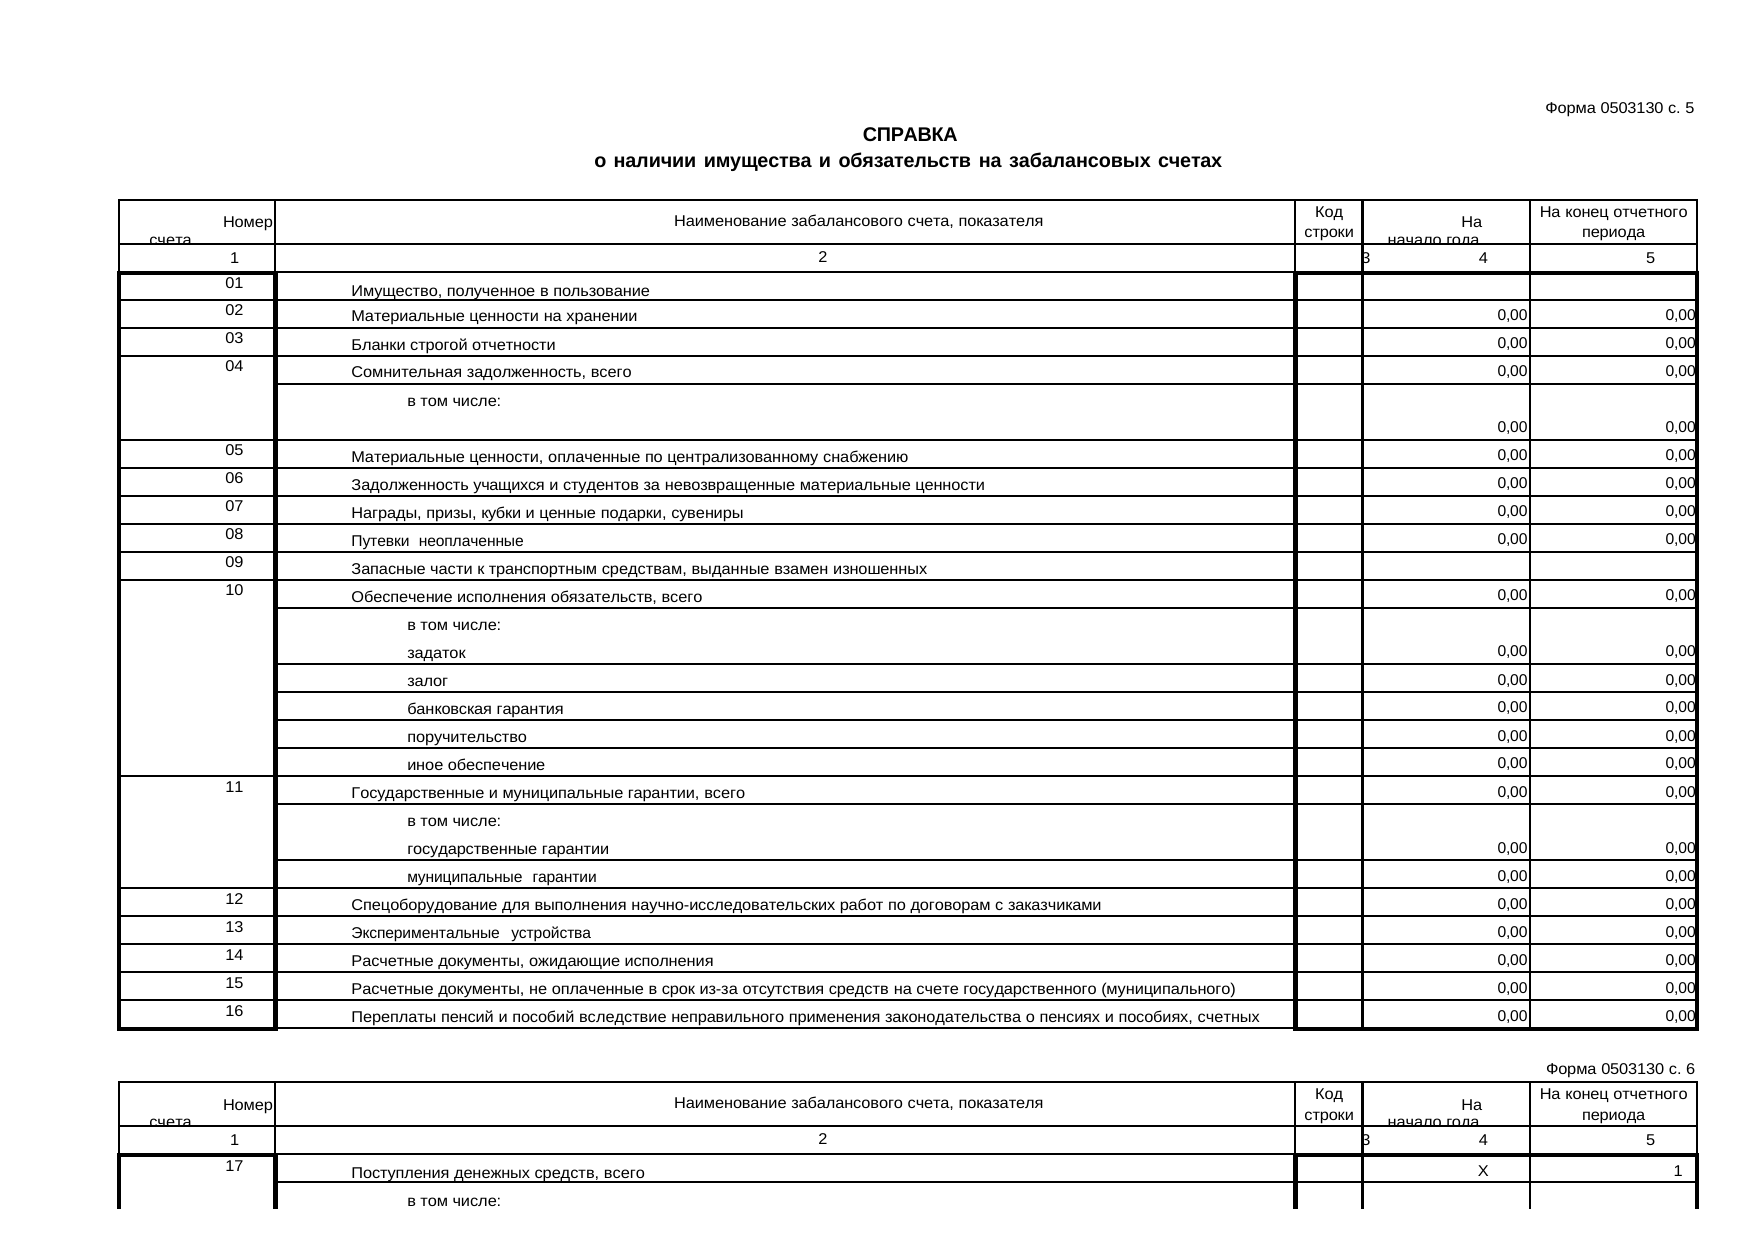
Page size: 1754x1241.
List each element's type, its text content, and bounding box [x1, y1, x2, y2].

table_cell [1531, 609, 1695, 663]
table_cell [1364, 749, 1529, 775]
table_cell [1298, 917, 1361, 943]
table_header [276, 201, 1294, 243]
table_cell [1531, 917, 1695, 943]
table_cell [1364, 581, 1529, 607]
text СПРАВКА [108, 122, 958, 145]
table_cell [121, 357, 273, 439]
text Форма 0503130 с. 5 [1545, 99, 1708, 117]
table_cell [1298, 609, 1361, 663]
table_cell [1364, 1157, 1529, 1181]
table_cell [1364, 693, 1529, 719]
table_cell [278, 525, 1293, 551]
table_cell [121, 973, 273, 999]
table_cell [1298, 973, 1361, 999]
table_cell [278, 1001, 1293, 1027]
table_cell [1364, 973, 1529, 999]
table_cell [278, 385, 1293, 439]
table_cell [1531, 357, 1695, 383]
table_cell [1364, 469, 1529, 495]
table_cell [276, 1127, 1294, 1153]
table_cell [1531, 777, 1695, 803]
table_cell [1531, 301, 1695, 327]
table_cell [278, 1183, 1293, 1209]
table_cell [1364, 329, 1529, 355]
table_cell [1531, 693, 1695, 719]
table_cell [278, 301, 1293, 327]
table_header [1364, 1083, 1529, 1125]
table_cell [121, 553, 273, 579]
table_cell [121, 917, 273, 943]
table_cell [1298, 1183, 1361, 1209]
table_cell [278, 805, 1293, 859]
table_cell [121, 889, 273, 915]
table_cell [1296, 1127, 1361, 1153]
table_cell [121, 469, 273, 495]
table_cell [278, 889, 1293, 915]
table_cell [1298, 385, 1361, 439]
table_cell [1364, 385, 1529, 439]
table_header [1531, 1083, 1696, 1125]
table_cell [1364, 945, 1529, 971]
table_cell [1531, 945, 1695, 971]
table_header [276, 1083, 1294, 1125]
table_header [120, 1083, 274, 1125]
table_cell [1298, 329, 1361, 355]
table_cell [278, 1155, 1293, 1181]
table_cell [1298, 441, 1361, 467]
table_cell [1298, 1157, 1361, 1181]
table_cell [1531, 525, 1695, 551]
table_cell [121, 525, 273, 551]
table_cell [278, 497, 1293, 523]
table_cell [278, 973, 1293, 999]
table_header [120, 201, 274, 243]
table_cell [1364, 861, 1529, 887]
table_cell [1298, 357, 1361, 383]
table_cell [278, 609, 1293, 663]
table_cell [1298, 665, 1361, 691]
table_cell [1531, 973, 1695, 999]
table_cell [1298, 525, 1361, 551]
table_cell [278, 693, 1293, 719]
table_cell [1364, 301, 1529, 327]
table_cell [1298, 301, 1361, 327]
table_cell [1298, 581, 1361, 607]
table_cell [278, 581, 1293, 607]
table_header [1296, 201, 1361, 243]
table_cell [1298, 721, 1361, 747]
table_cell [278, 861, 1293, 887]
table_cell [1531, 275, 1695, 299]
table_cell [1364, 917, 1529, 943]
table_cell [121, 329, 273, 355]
text Форма 0503130 с. 6 [108, 1060, 1695, 1078]
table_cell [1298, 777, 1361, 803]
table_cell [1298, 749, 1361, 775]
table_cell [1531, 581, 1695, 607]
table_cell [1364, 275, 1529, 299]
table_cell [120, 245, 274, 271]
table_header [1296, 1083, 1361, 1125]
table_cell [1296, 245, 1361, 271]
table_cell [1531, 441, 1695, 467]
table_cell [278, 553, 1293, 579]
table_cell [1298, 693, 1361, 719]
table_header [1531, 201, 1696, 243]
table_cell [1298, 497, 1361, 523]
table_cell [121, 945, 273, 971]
text o наличии имущества и обязательств на забалансовых счетах [592, 148, 1224, 171]
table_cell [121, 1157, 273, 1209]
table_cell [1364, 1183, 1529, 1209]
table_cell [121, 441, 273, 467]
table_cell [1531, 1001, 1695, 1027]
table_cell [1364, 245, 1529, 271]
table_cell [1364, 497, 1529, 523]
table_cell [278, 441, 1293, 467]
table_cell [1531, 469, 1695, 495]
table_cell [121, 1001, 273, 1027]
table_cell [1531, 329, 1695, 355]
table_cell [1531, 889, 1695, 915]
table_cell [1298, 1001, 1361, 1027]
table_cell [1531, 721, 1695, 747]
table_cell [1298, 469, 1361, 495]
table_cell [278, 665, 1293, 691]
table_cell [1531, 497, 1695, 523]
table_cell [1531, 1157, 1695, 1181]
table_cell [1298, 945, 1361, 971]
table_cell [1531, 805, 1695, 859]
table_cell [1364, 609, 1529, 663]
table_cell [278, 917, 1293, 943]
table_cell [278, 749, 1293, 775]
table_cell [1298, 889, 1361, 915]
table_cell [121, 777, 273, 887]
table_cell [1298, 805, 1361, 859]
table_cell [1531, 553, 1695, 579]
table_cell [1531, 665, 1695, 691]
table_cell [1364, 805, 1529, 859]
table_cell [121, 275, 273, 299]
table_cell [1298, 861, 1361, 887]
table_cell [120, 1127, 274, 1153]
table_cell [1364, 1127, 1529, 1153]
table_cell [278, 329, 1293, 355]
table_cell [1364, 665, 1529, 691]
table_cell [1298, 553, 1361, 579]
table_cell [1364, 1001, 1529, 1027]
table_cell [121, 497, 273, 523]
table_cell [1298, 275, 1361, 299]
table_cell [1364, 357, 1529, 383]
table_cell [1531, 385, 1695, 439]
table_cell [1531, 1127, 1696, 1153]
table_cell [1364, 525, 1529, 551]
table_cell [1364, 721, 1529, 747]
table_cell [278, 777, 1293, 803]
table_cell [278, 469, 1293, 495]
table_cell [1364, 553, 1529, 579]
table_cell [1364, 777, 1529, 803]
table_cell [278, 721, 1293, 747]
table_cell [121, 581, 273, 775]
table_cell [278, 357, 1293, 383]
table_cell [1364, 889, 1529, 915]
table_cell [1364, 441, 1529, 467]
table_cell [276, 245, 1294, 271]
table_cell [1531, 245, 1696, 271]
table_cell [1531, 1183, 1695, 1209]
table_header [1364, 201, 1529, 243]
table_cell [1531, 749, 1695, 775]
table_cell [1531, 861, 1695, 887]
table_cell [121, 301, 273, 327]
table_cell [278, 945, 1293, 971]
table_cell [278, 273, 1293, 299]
